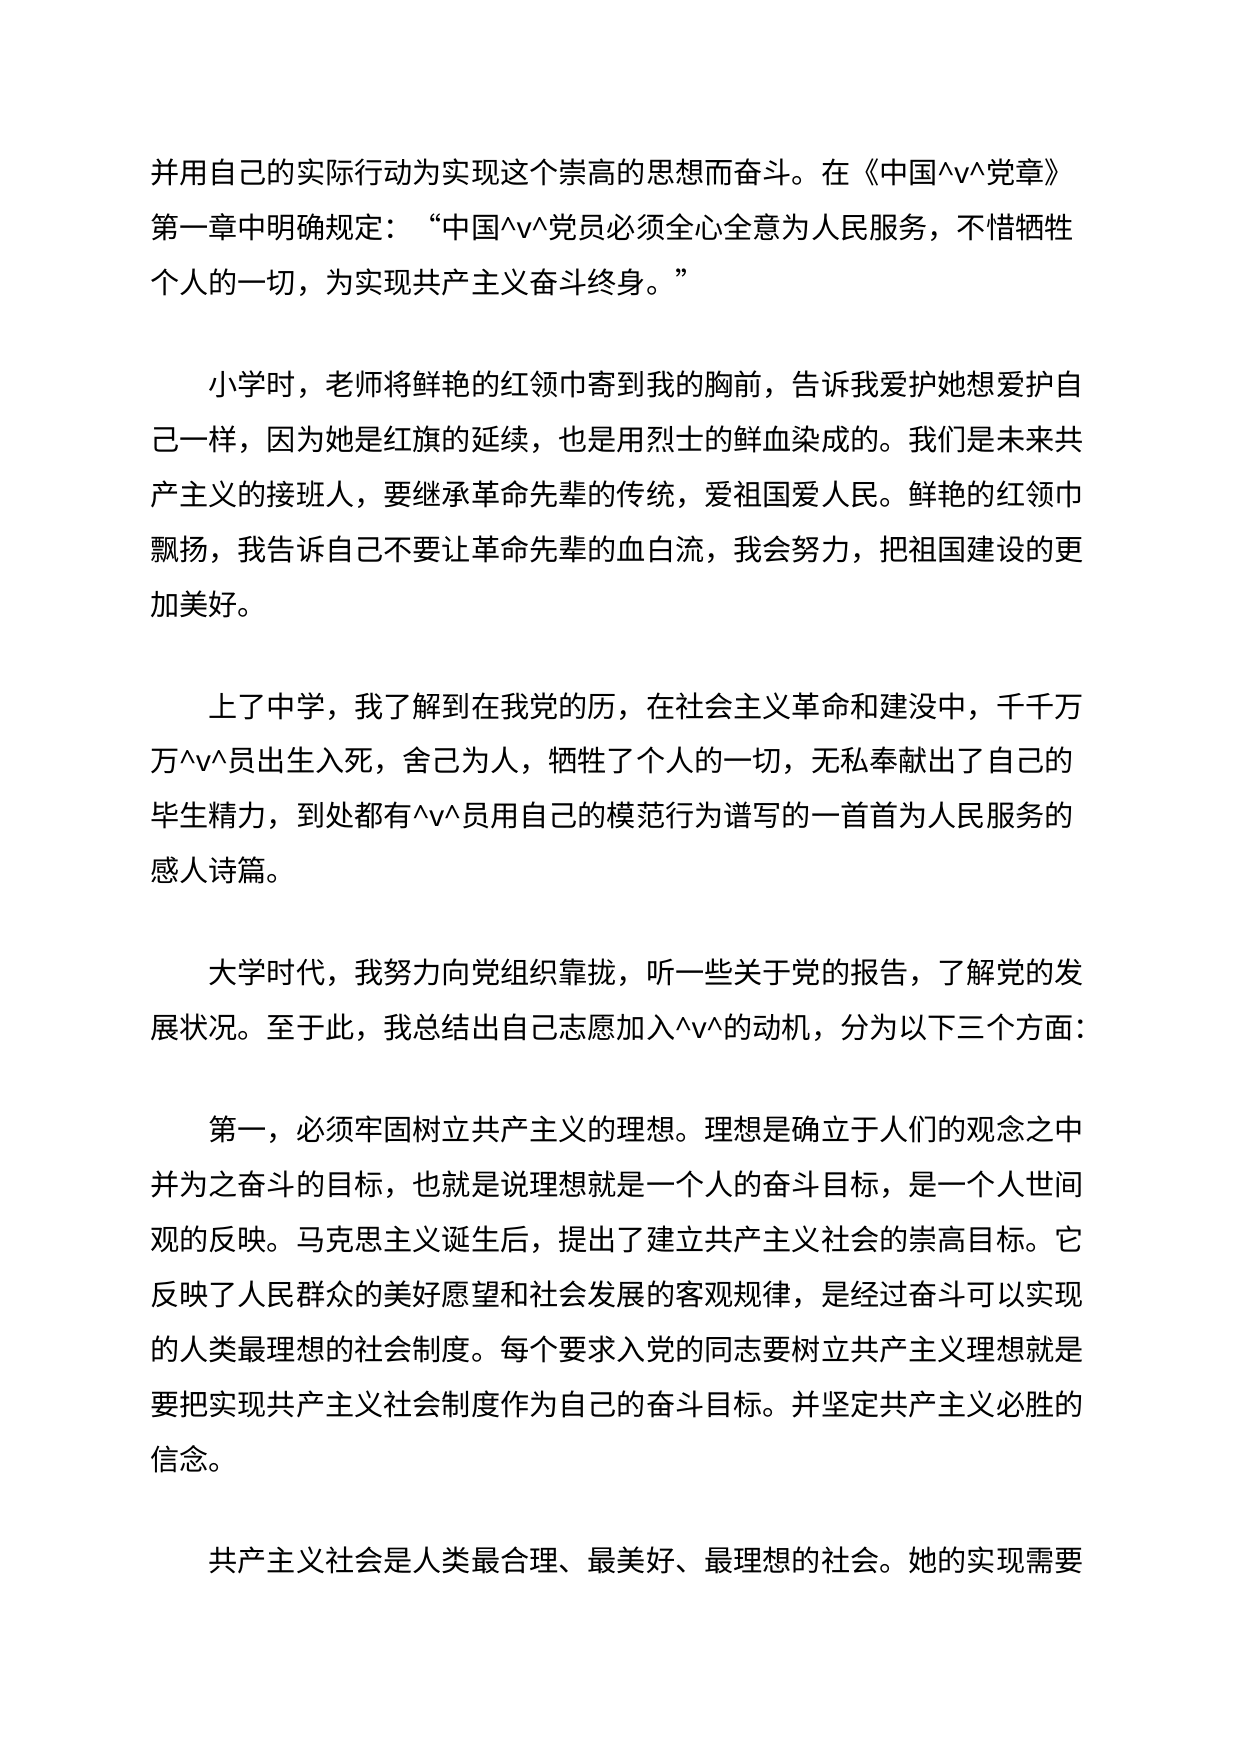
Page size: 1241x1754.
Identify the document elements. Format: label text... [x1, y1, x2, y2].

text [150, 150, 1090, 302]
text 上了中学，我了解到在我党的历，在社会主义革命和建没中，千千万万^v^员出生入死，舍己为人，牺牲了个人的一切，无私奉献出了自己的毕生精力，到处都有^v^员用自己的模范行为谱写的一首首为人民服务的感人诗篇。 [150, 683, 1090, 890]
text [150, 1538, 1090, 1580]
text 大学时代，我努力向党组织靠拢，听一些关于党的报告，了解党的发展状况。至于此，我总结出自己志愿加入^v^的动机，分为以下三个方面： [150, 950, 1090, 1047]
text 小学时，老师将鲜艳的红领巾寄到我的胸前，告诉我爱护她想爱护自己一样，因为她是红旗的延续，也是用烈士的鲜血染成的。我们是未来共产主义的接班人，要继承革命先辈的传统，爱祖国爱人民。鲜艳的红领巾飘扬，我告诉自己不要让革命先辈的血白流，我会努力，把祖国建设的更加美好。 [150, 362, 1090, 624]
text 第一，必须牢固树立共产主义的理想。理想是确立于人们的观念之中并为之奋斗的目标，也就是说理想就是一个人的奋斗目标，是一个人世间观的反映。马克思主义诞生后，提出了建立共产主义社会的崇高目标。它反映了人民群众的美好愿望和社会发展的客观规律，是经过奋斗可以实现的人类最理想的社会制度。每个要求入党的同志要树立共产主义理想就是要把实现共产主义社会制度作为自己的奋斗目标。并坚定共产主义必胜的信念。 [150, 1107, 1090, 1478]
